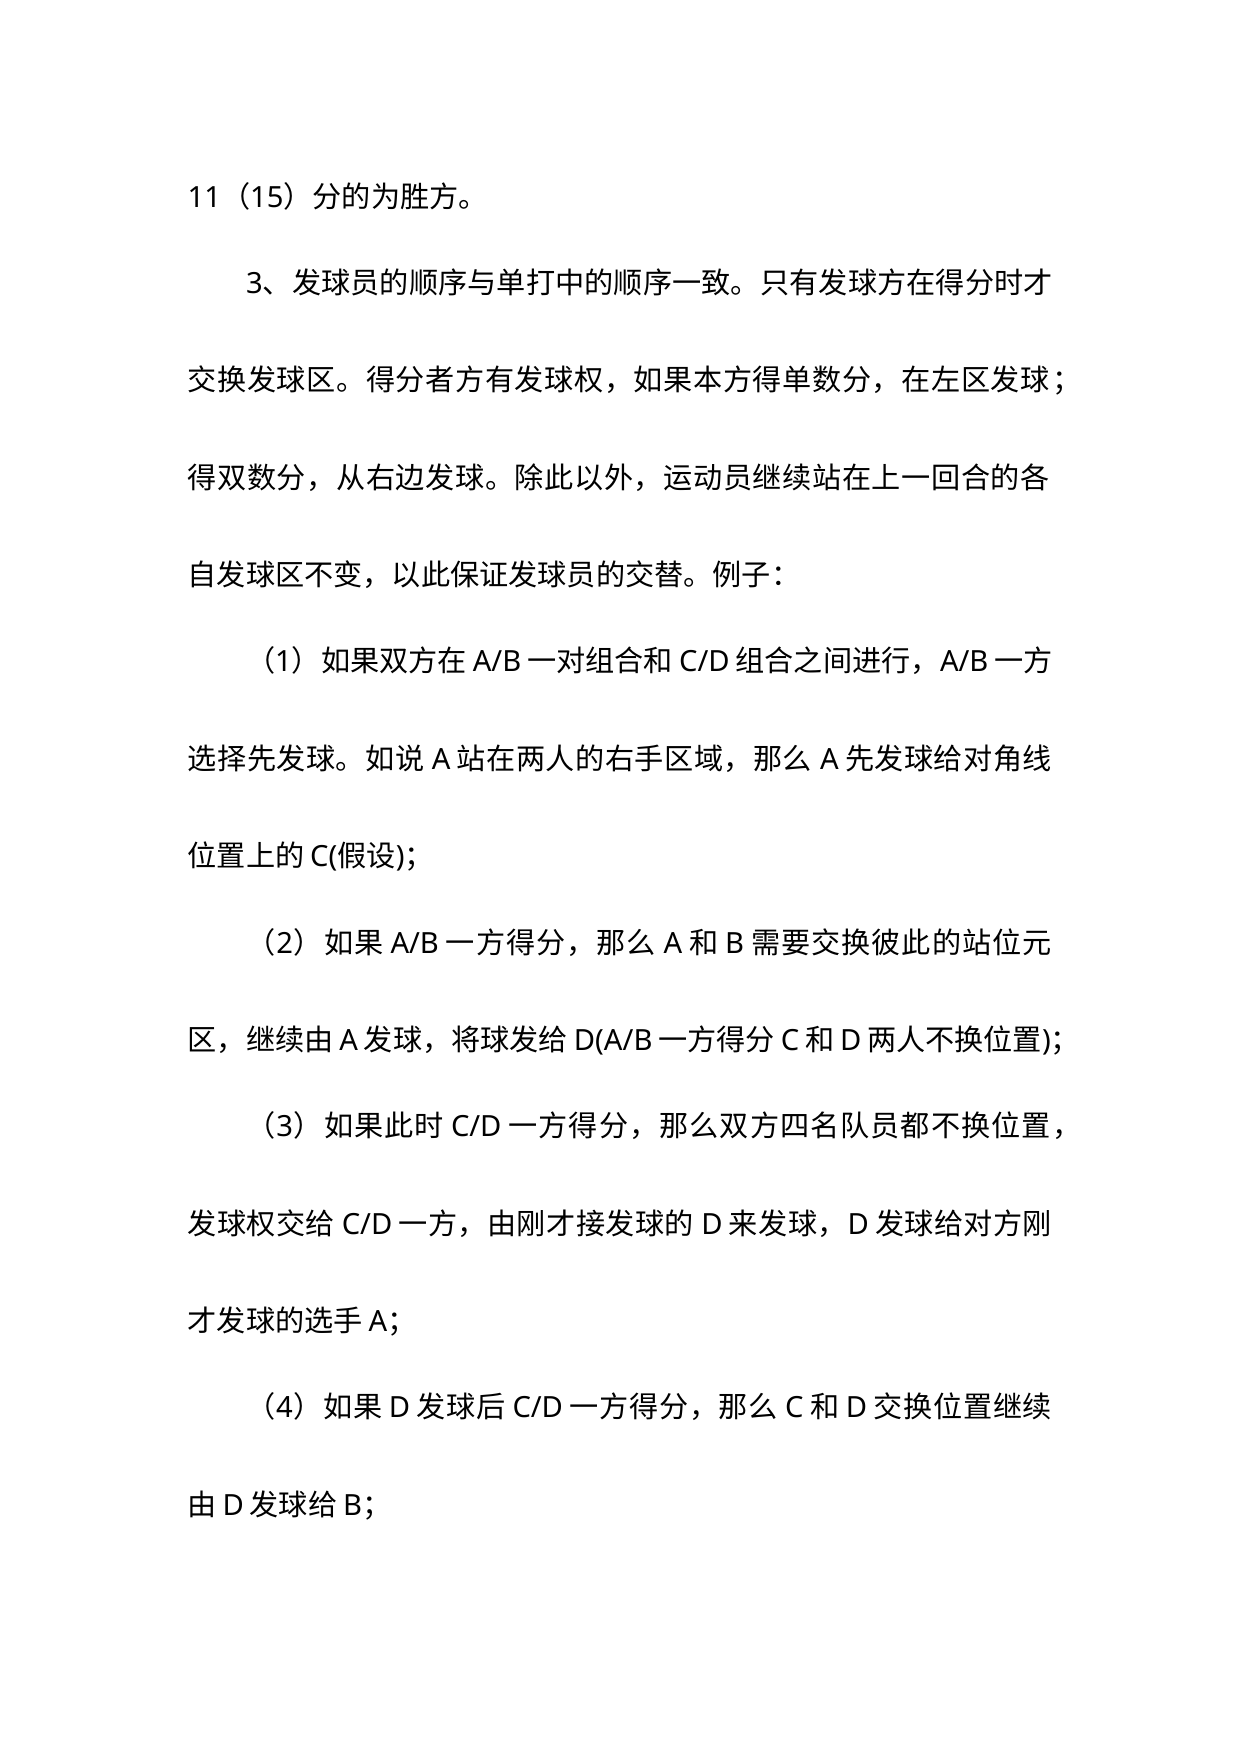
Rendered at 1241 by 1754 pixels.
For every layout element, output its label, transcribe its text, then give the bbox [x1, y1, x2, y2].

text 3、发球员的顺序与单打中的顺序一致。只有发球方在得分时才交换发球区。得分者方有发球权，如果本方得单数分，在左区发球；得双数分，从右边发球。除此以外，运动员继续站在上一回合的各自发球区不变，以此保证发球员的交替。例子： [187, 248, 1053, 606]
text （4）如果D发球后C/D一方得分，那么C和D交换位置继续由D发球给B； [187, 1373, 1053, 1535]
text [187, 162, 1053, 227]
text （2）如果A/B一方得分，那么A和B需要交换彼此的站位元区，继续由A发球，将球发给D(A/B一方得分C和D两人不换位置)； [187, 908, 1053, 1070]
text （1）如果双方在A/B一对组合和C/D组合之间进行，A/B一方选择先发球。如说A站在两人的右手区域，那么A先发球给对角线位置上的C(假设)； [187, 627, 1053, 887]
text （3）如果此时C/D一方得分，那么双方四名队员都不换位置，发球权交给C/D一方，由刚才接发球的D来发球，D发球给对方刚才发球的选手A； [187, 1092, 1053, 1352]
